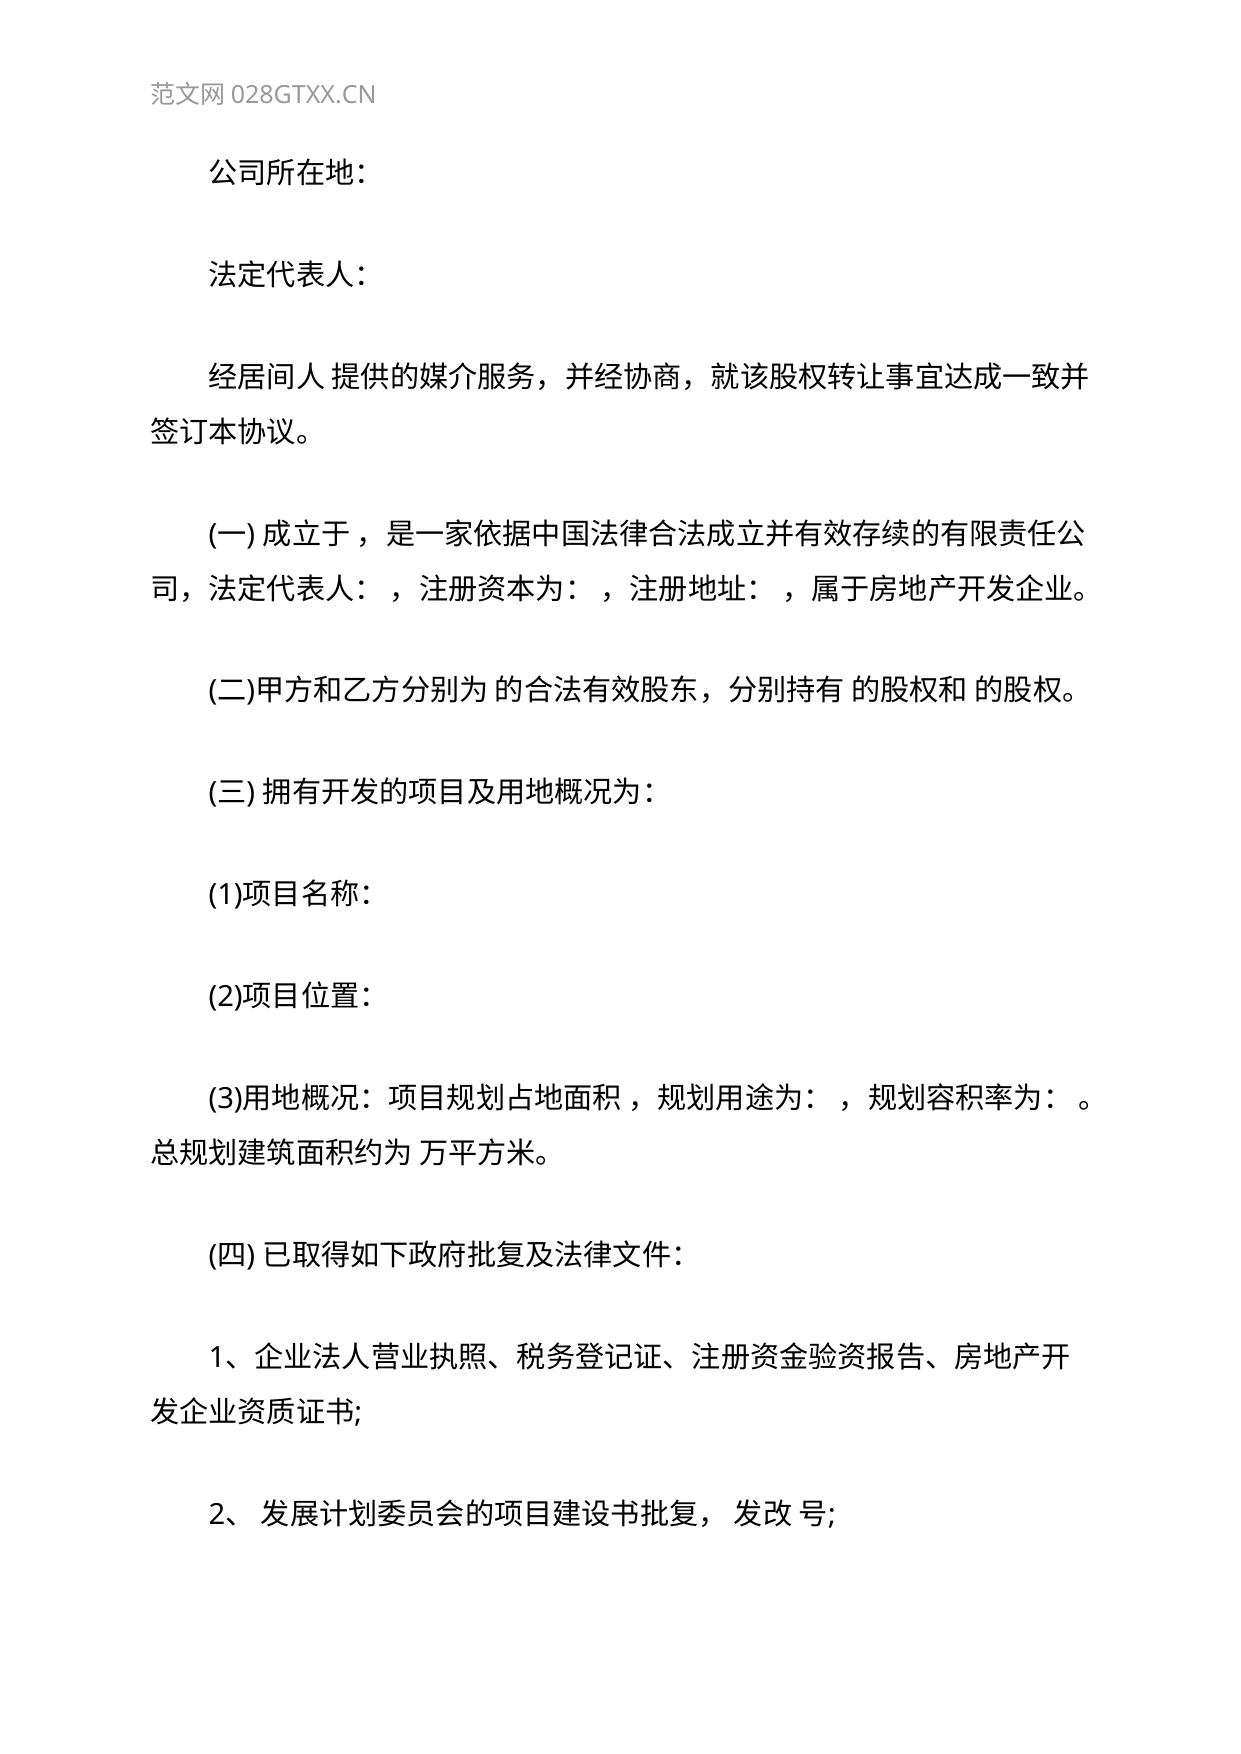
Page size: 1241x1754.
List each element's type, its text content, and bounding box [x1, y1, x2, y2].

text (2)项目位置： [150, 973, 1090, 1015]
text (四) 已取得如下政府批复及法律文件： [150, 1232, 1090, 1274]
text (一) 成立于 ，是一家依据中国法律合法成立并有效存续的有限责任公司，法定代表人： ，注册资本为： ，注册地址： ，属于房地产开发企业。 [150, 510, 1090, 607]
text (二)甲方和乙方分别为 的合法有效股东，分别持有 的股权和 的股权。 [150, 667, 1090, 709]
text (三) 拥有开发的项目及用地概况为： [150, 769, 1090, 811]
text 1、企业法人营业执照、税务登记证、注册资金验资报告、房地产开发企业资质证书; [150, 1334, 1090, 1431]
text (1)项目名称： [150, 871, 1090, 913]
text 2、 发展计划委员会的项目建设书批复， 发改 号; [150, 1491, 1090, 1533]
text 经居间人 提供的媒介服务，并经协商，就该股权转让事宜达成一致并签订本协议。 [150, 353, 1090, 451]
text (3)用地概况：项目规划占地面积 ，规划用途为： ，规划容积率为： 。总规划建筑面积约为 万平方米。 [150, 1075, 1090, 1172]
text 法定代表人： [150, 252, 1090, 294]
text 公司所在地： [150, 150, 1090, 192]
